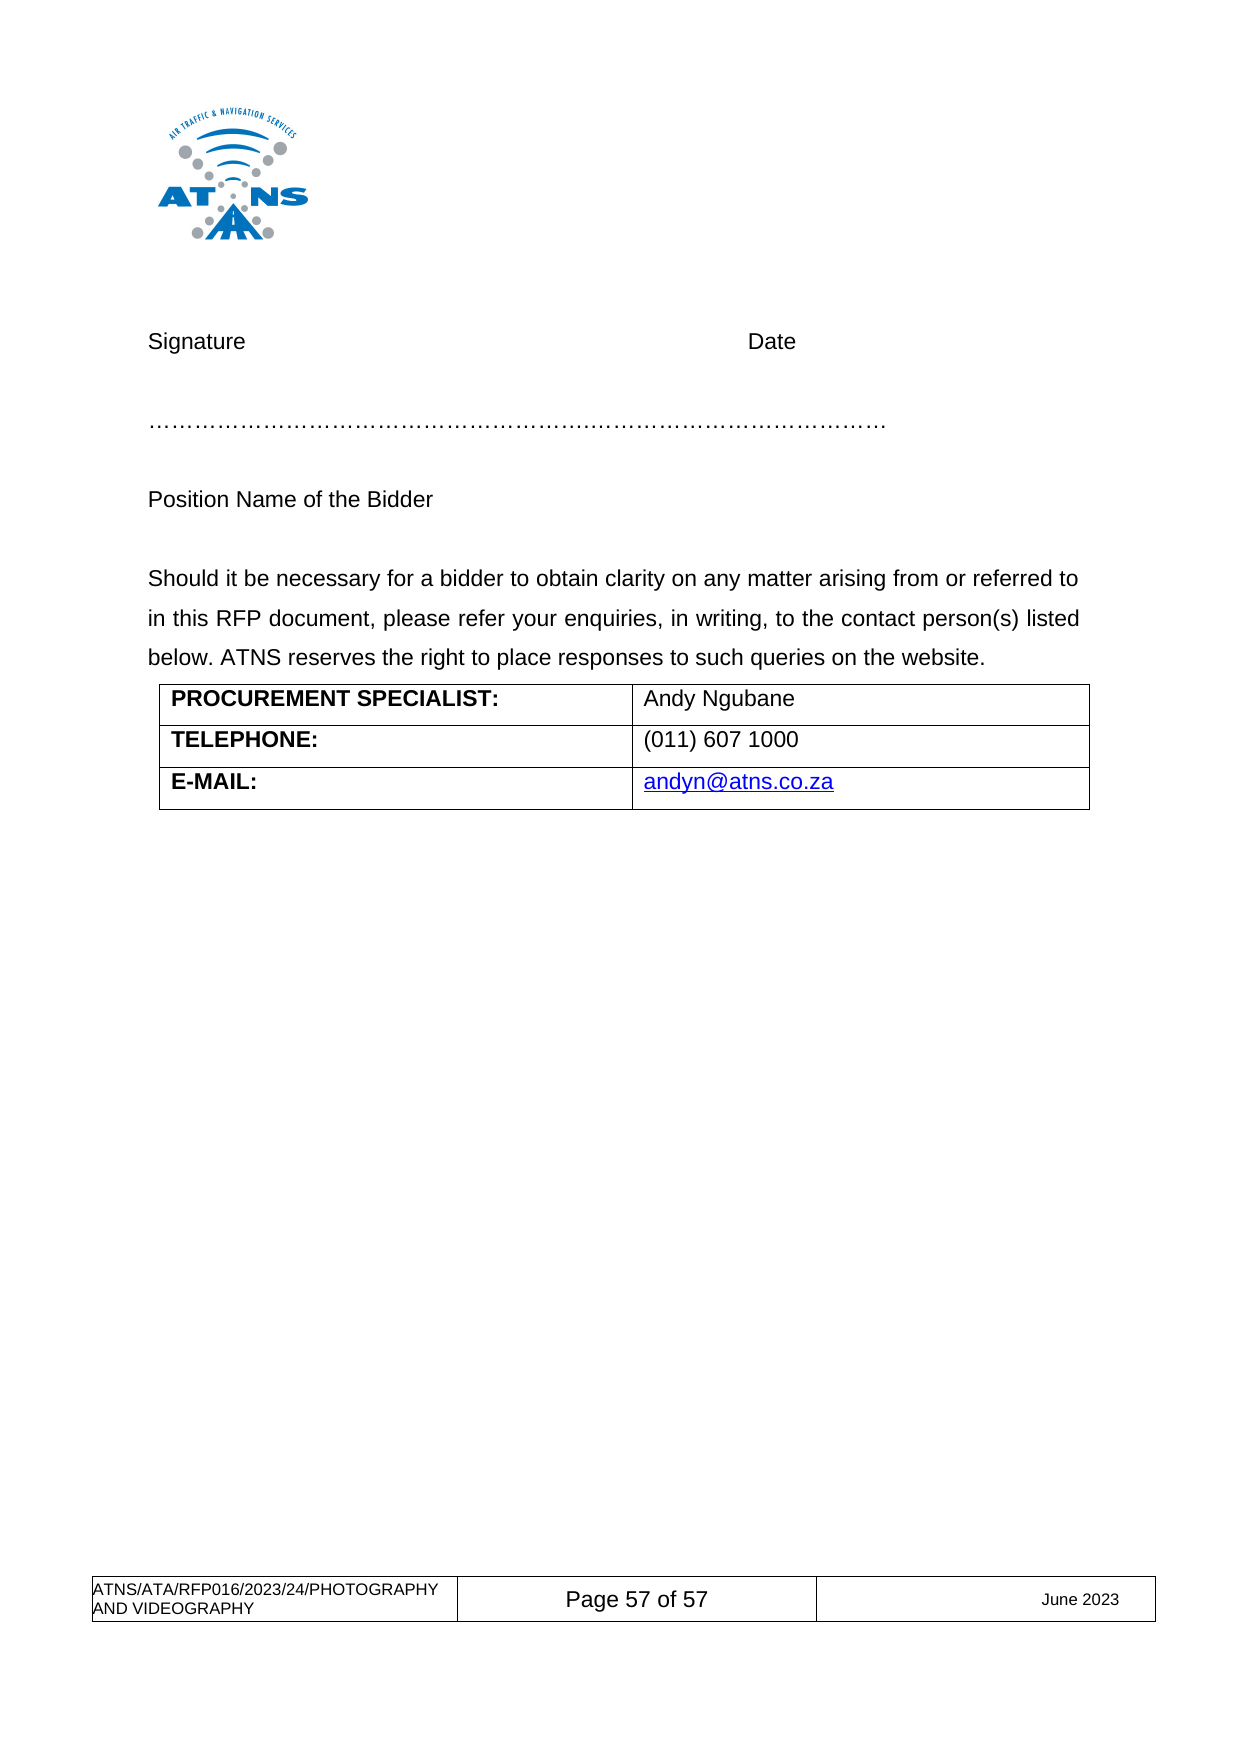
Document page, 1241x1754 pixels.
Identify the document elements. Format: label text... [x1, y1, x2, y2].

text Position Name of the Bidder [148, 486, 1081, 513]
table_cell (011) 607 1000 [633, 726, 1089, 767]
text ………………………………………………….………………………………… [148, 407, 1081, 434]
text Signature Date [148, 328, 1081, 355]
table_header Procurement Specialist: [160, 685, 632, 725]
table_header Andy Ngubane [633, 685, 1089, 725]
table_cell andyn@atns.co.za [633, 768, 1089, 809]
table_cell E-mail: [160, 768, 632, 809]
table_cell Telephone: [160, 726, 632, 767]
picture [0, 0, 1241, 251]
text Should it be necessary for a bidder to obtain clarity on any matter arising from or referred to in this RFP document, please refer your enquiries, in writing, to the contact person(s) listed below. ATNS reserves the right to place responses to such queries on the website. [148, 565, 1081, 671]
